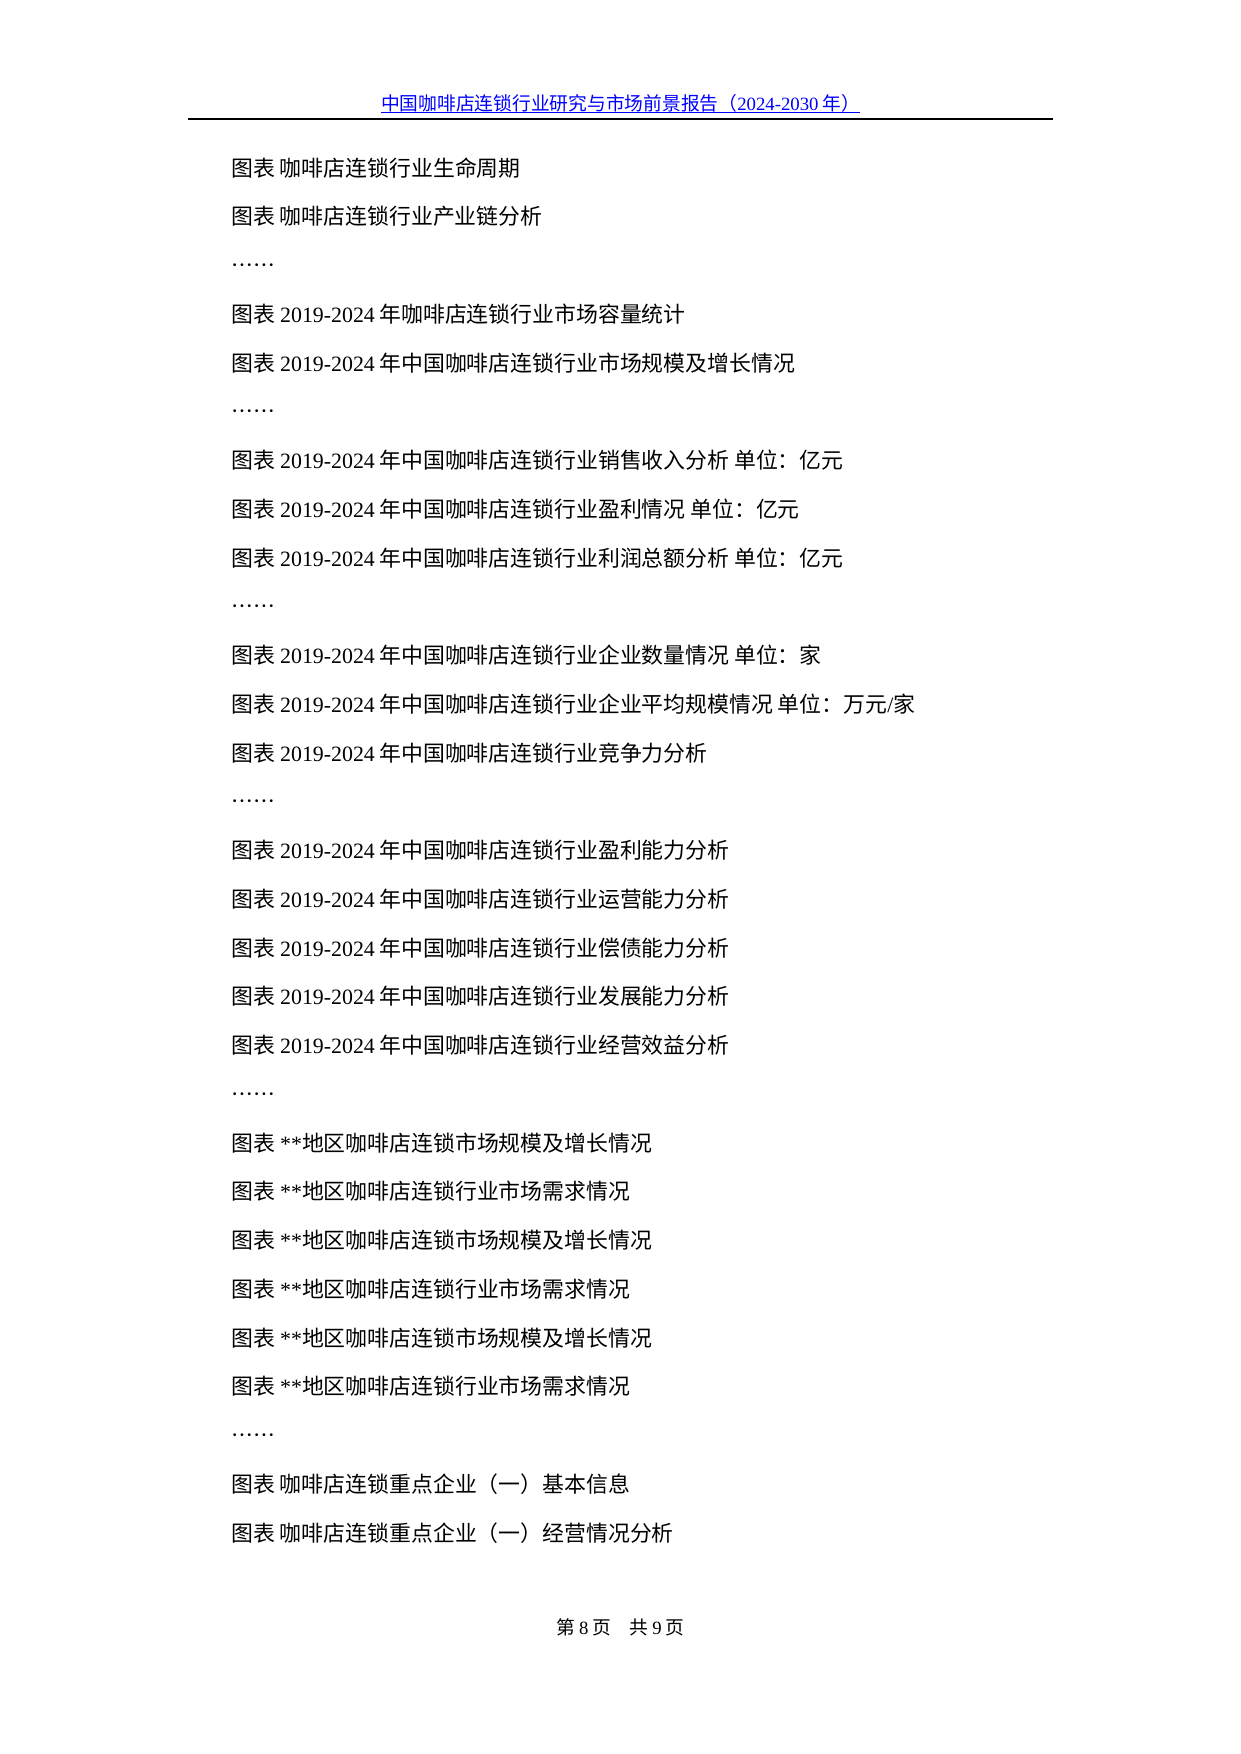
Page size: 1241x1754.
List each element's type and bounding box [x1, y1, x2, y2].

text [187, 150, 1053, 1548]
